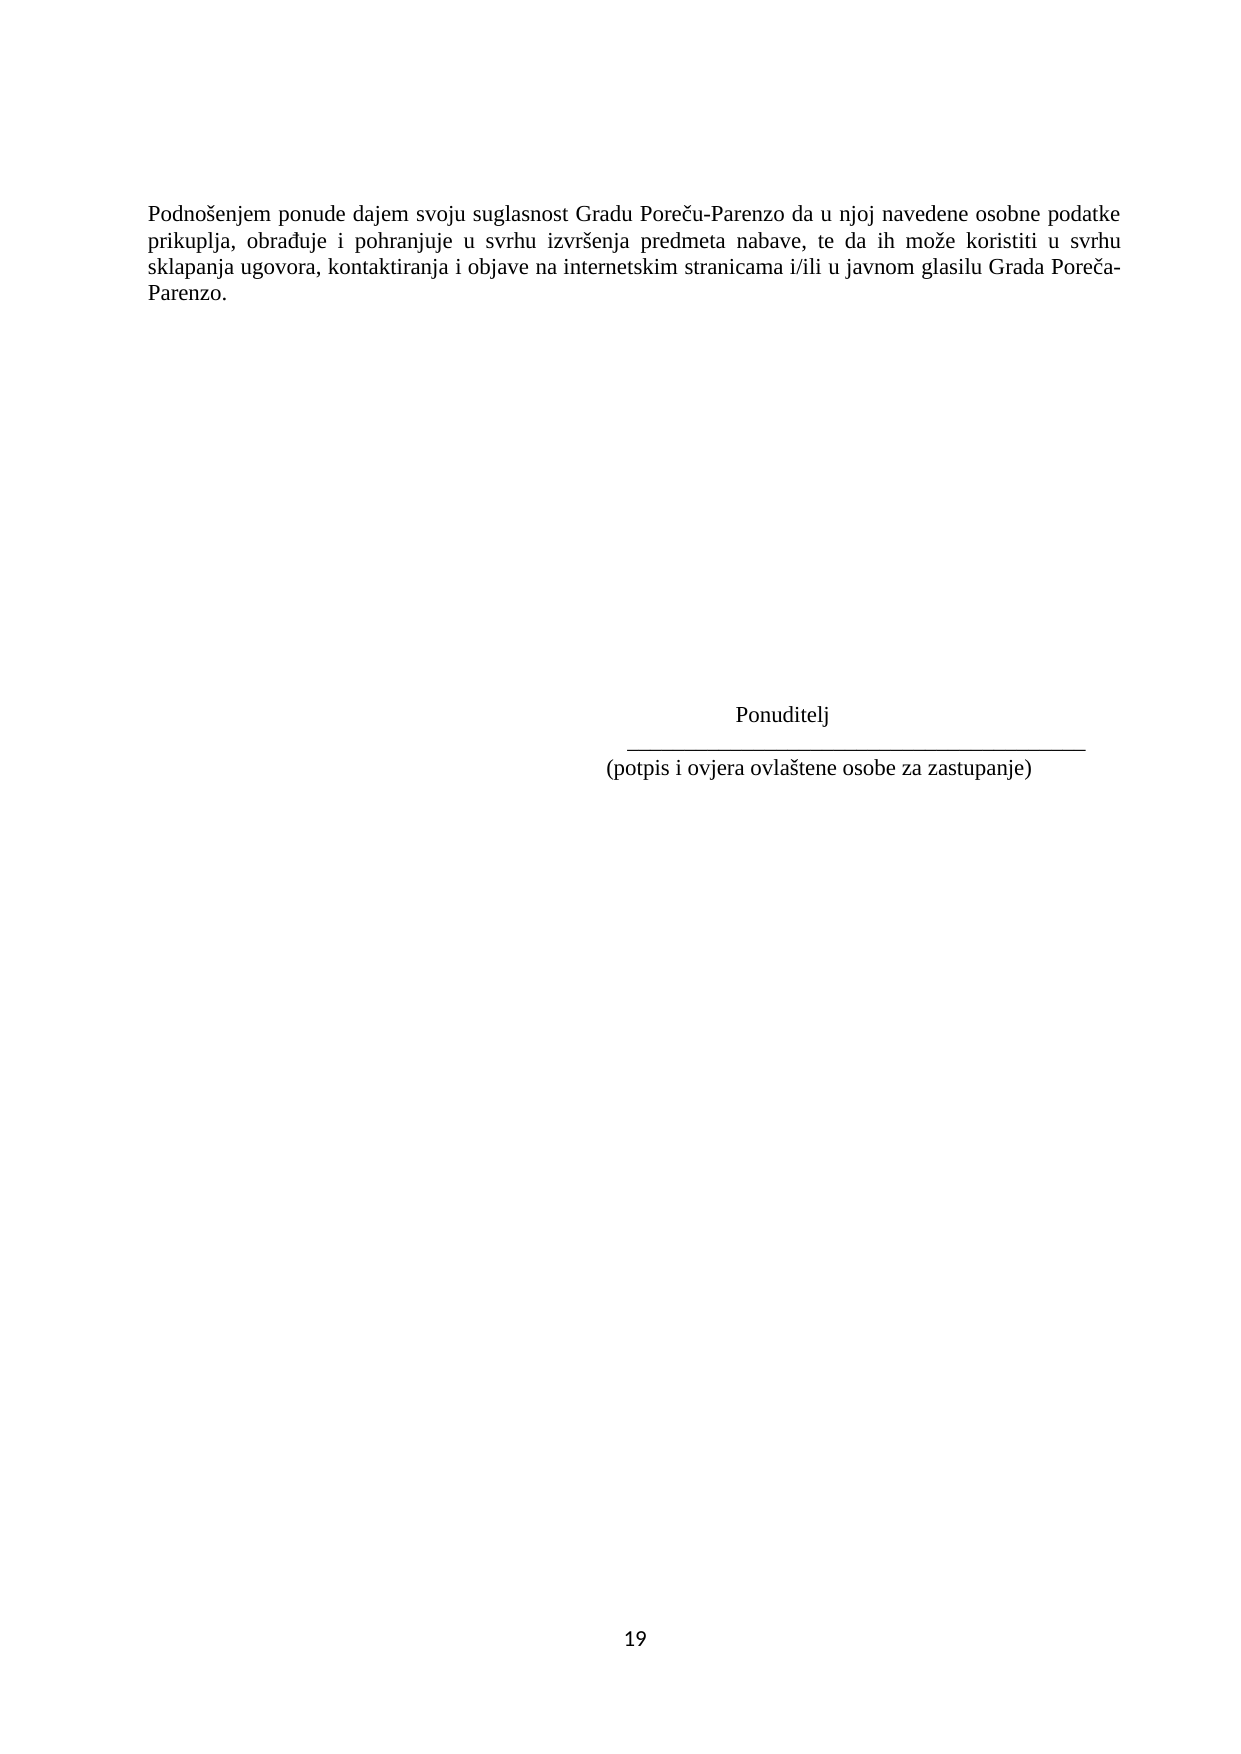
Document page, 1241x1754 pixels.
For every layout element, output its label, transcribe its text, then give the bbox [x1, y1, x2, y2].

text (potpis i ovjera ovlaštene osobe za zastupanje) [443, 754, 1122, 780]
text ________________________________________ [516, 727, 1122, 754]
text Ponuditelj [369, 701, 1122, 727]
text Podnošenjem ponude dajem svoju suglasnost Gradu Poreču-Parenzo da u njoj navedene osobne podatke prikuplja, obrađuje i pohranjuje u svrhu izvršenja predmeta nabave, te da ih može koristiti u svrhu sklapanja ugovora, kontaktiranja i objave na internetskim stranicama i/ili u javnom glasilu Grada Poreča-Parenzo. [148, 200, 1122, 306]
